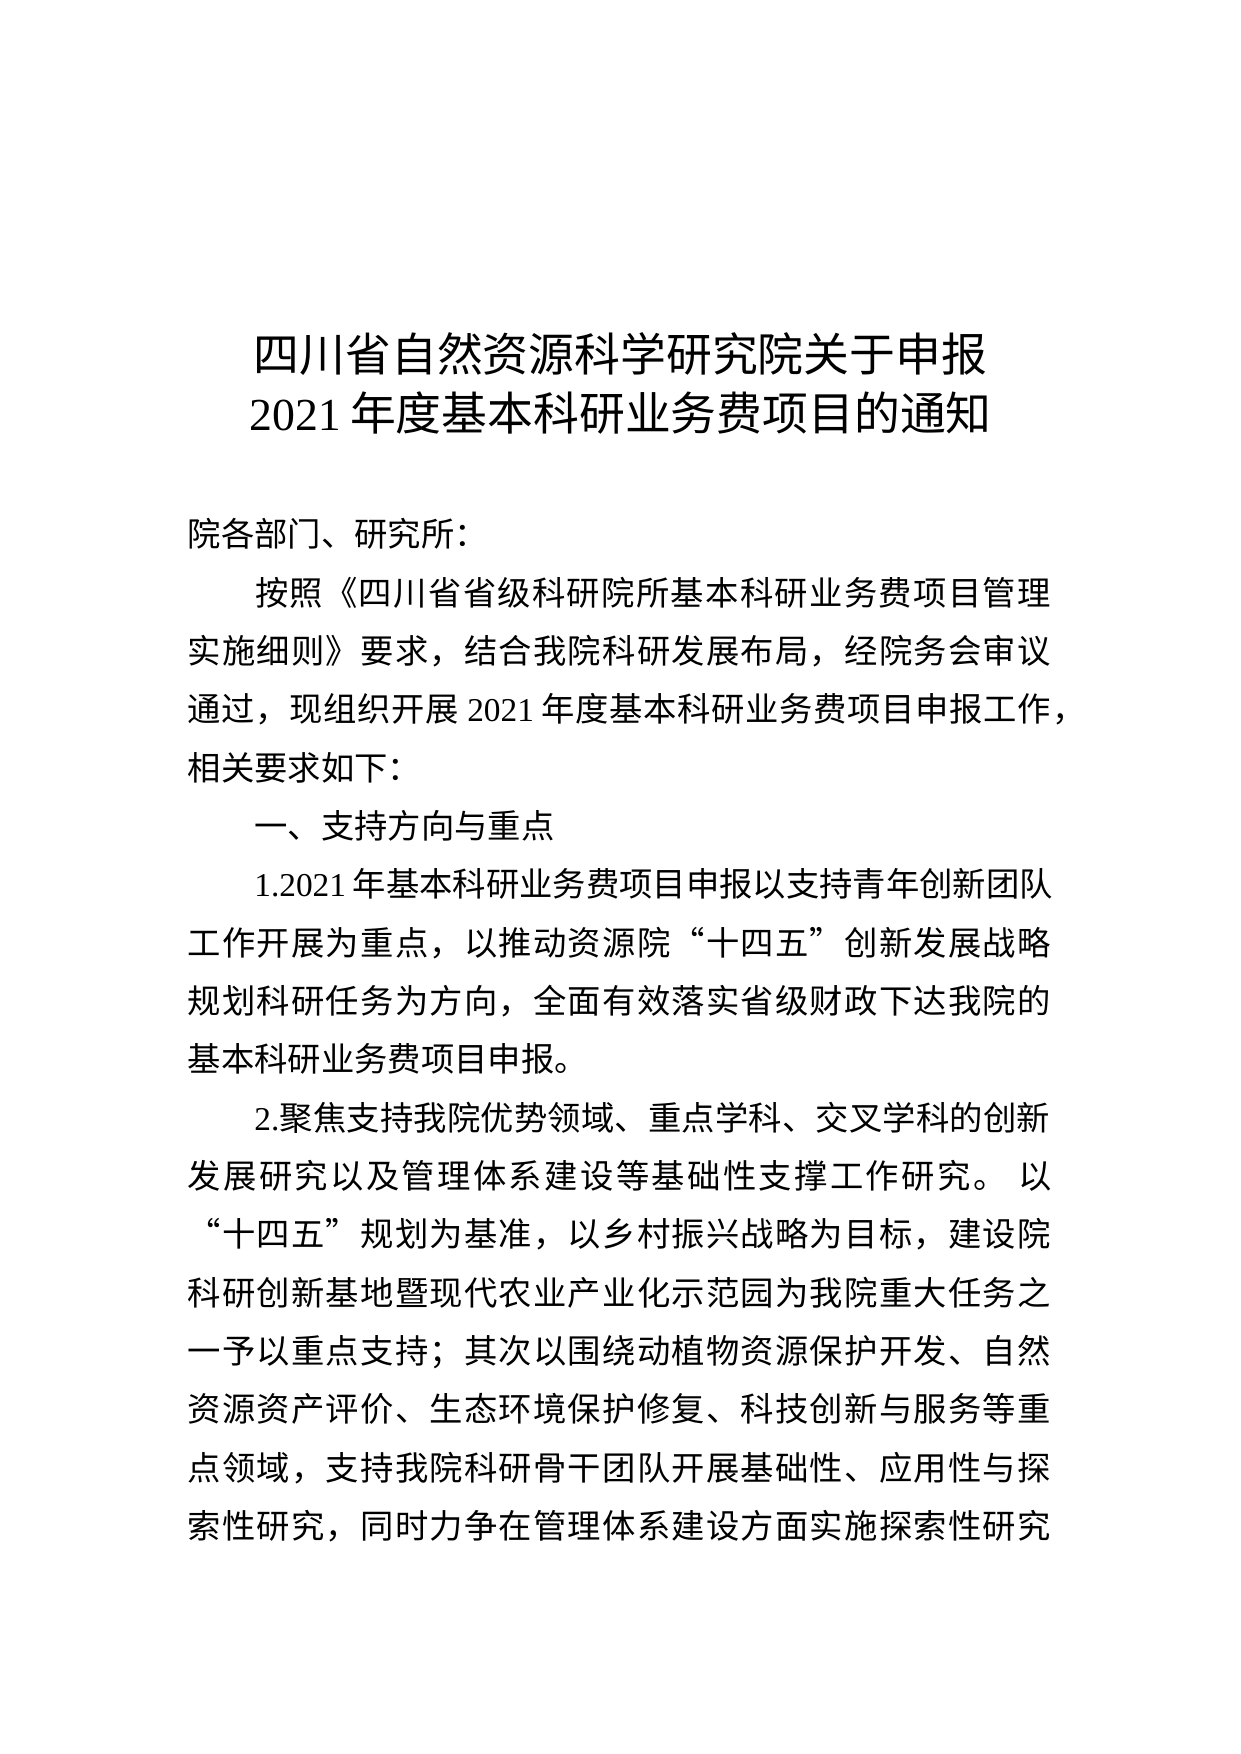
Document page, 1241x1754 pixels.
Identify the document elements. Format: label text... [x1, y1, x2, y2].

text 院各部门、研究所： [187, 500, 1053, 558]
text 2021年度基本科研业务费项目的通知 [187, 383, 1053, 442]
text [187, 1083, 1053, 1550]
text 四川省自然资源科学研究院关于申报 [187, 325, 1053, 383]
text 1.2021年基本科研业务费项目申报以支持青年创新团队工作开展为重点，以推动资源院“十四五”创新发展战略规划科研任务为方向，全面有效落实省级财政下达我院的基本科研业务费项目申报。 [187, 850, 1053, 1083]
text 一、支持方向与重点 [187, 792, 1053, 850]
text 按照《四川省省级科研院所基本科研业务费项目管理实施细则》要求，结合我院科研发展布局，经院务会审议通过，现组织开展2021年度基本科研业务费项目申报工作，相关要求如下： [187, 558, 1053, 792]
